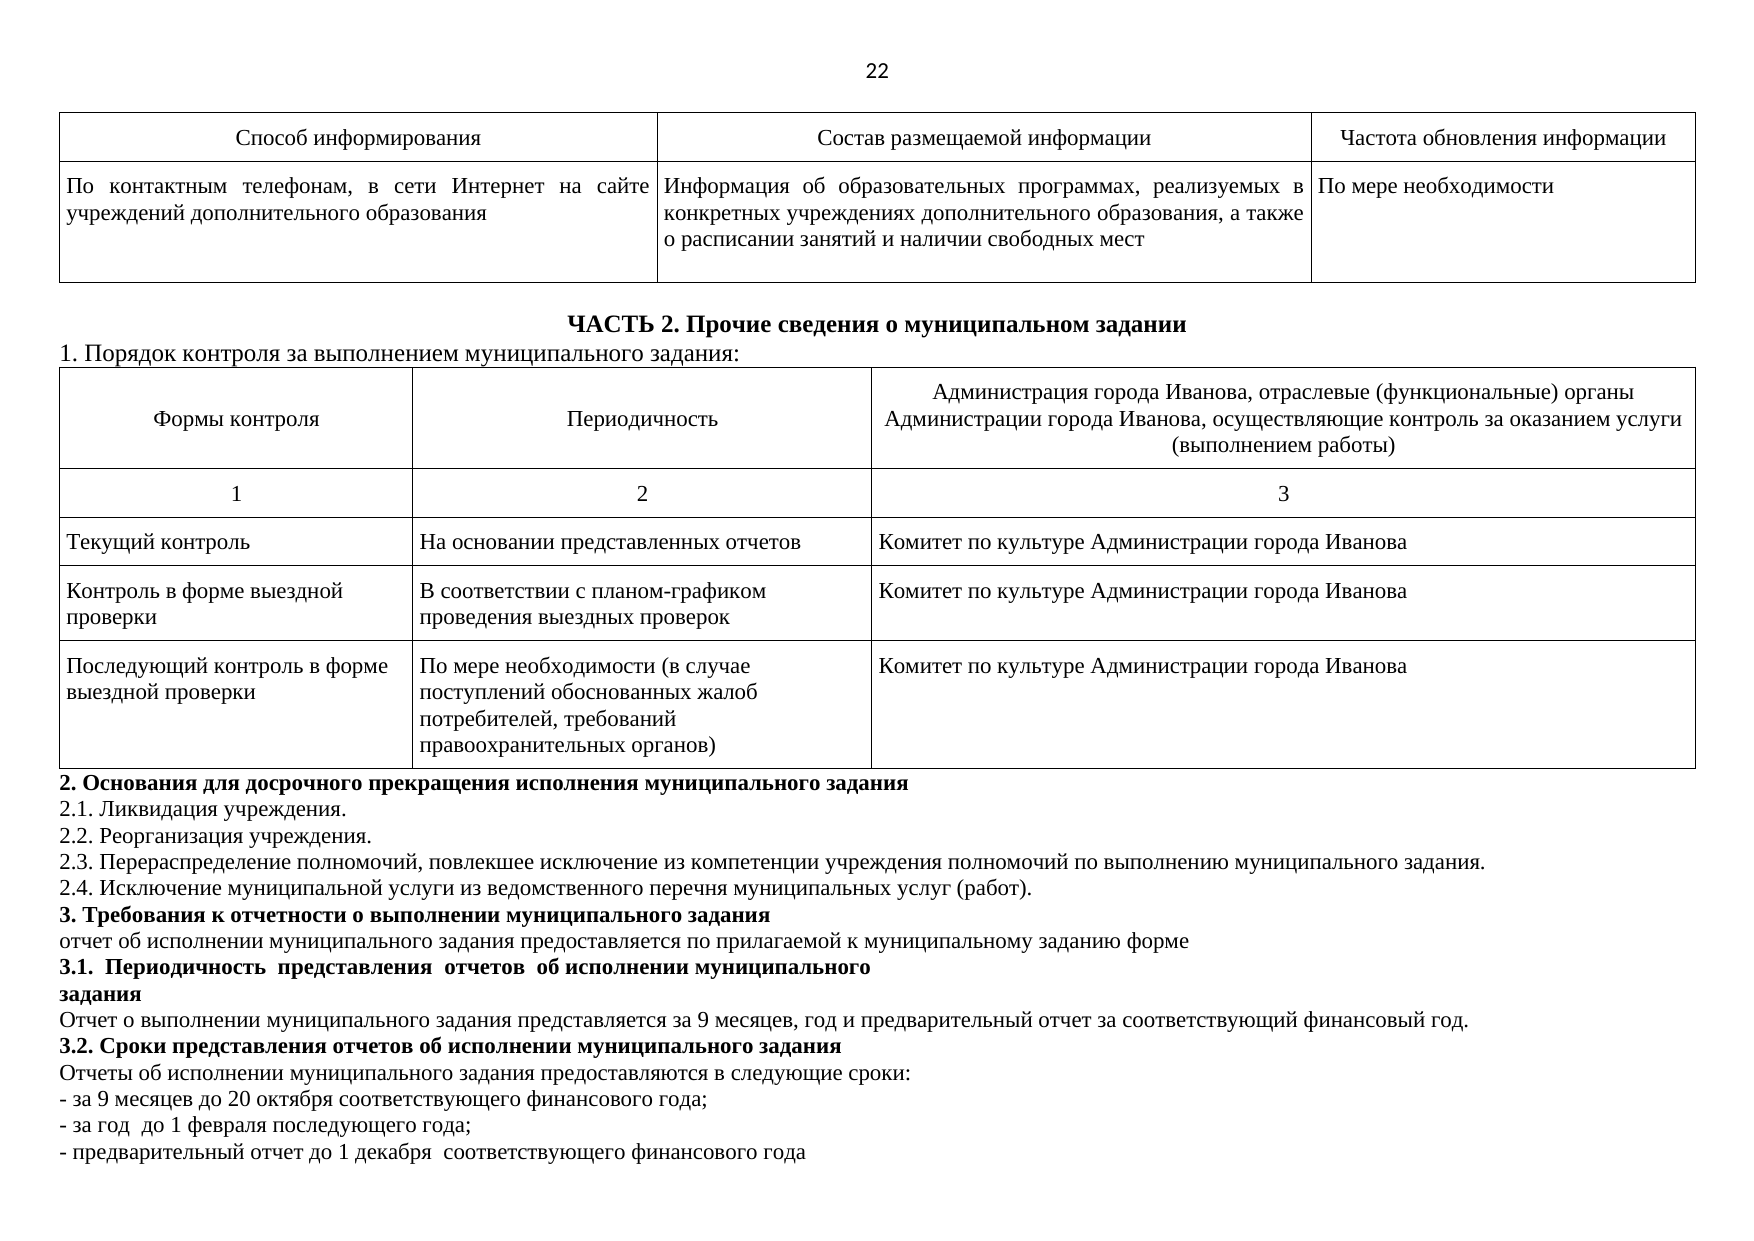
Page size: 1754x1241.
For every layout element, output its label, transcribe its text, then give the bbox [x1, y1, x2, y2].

text Отчет о выполнении муниципального задания представляется за 9 месяцев, год и предварительный отчет за соответствующий финансовый год. [59, 1006, 1695, 1032]
table_header Администрация города Иванова, отраслевые (функциональные) органы Администрации города Иванова, осуществляющие контроль за оказанием услуги (выполнением работы) [872, 368, 1695, 468]
text - предварительный отчет до 1 декабря соответствующего финансового года [59, 1138, 1695, 1164]
text Отчеты об исполнении муниципального задания предоставляются в следующие сроки: [59, 1059, 1695, 1085]
table_cell 2 [413, 469, 871, 517]
table_header Состав размещаемой информации [658, 113, 1311, 161]
table_cell В соответствии с планом-графиком проведения выездных проверок [413, 566, 871, 640]
table_cell Комитет по культуре Администрации города Иванова [872, 566, 1695, 640]
text задания [59, 980, 1695, 1006]
text 3. Требования к отчетности о выполнении муниципального задания [59, 901, 1695, 927]
table_cell По мере необходимости (в случае поступлений обоснованных жалоб потребителей, требований правоохранительных органов) [413, 641, 871, 768]
text - за 9 месяцев до 20 октября соответствующего финансового года; [59, 1085, 1695, 1112]
table_header Периодичность [413, 368, 871, 468]
text отчет об исполнении муниципального задания предоставляется по прилагаемой к муниципальному заданию форме [59, 927, 1695, 953]
text 2. Основания для досрочного прекращения исполнения муниципального задания [59, 769, 1695, 795]
table_cell Информация об образовательных программах, реализуемых в конкретных учреждениях дополнительного образования, а также о расписании занятий и наличии свободных мест [658, 162, 1311, 282]
table_header Формы контроля [60, 368, 412, 468]
table_cell Текущий контроль [60, 518, 412, 565]
text 2.2. Реорганизация учреждения. [59, 822, 1695, 848]
table_cell Контроль в форме выездной проверки [60, 566, 412, 640]
text 2.3. Перераспределение полномочий, повлекшее исключение из компетенции учреждения полномочий по выполнению муниципального задания. [59, 848, 1695, 874]
text 2.4. Исключение муниципальной услуги из ведомственного перечня муниципальных услуг (работ). [59, 874, 1695, 901]
table_cell Последующий контроль в форме выездной проверки [60, 641, 412, 768]
text 3.2. Сроки представления отчетов об исполнении муниципального задания [59, 1032, 1695, 1059]
text 1. Порядок контроля за выполнением муниципального задания: [59, 338, 1695, 367]
table_cell По контактным телефонам, в сети Интернет на сайте учреждений дополнительного образования [60, 162, 657, 282]
table_cell 3 [872, 469, 1695, 517]
table_cell На основании представленных отчетов [413, 518, 871, 565]
table_cell По мере необходимости [1312, 162, 1695, 282]
text ЧАСТЬ 2. Прочие сведения о муниципальном задании [59, 309, 1695, 338]
text - за год до 1 февраля последующего года; [59, 1112, 1695, 1138]
table_cell Комитет по культуре Администрации города Иванова [872, 641, 1695, 768]
text 2.1. Ликвидация учреждения. [59, 795, 1695, 822]
table_header Способ информирования [60, 113, 657, 161]
text 3.1. Периодичность представления отчетов об исполнении муниципального [59, 953, 1695, 980]
table_header Частота обновления информации [1312, 113, 1695, 161]
table_cell Комитет по культуре Администрации города Иванова [872, 518, 1695, 565]
table_cell 1 [60, 469, 412, 517]
